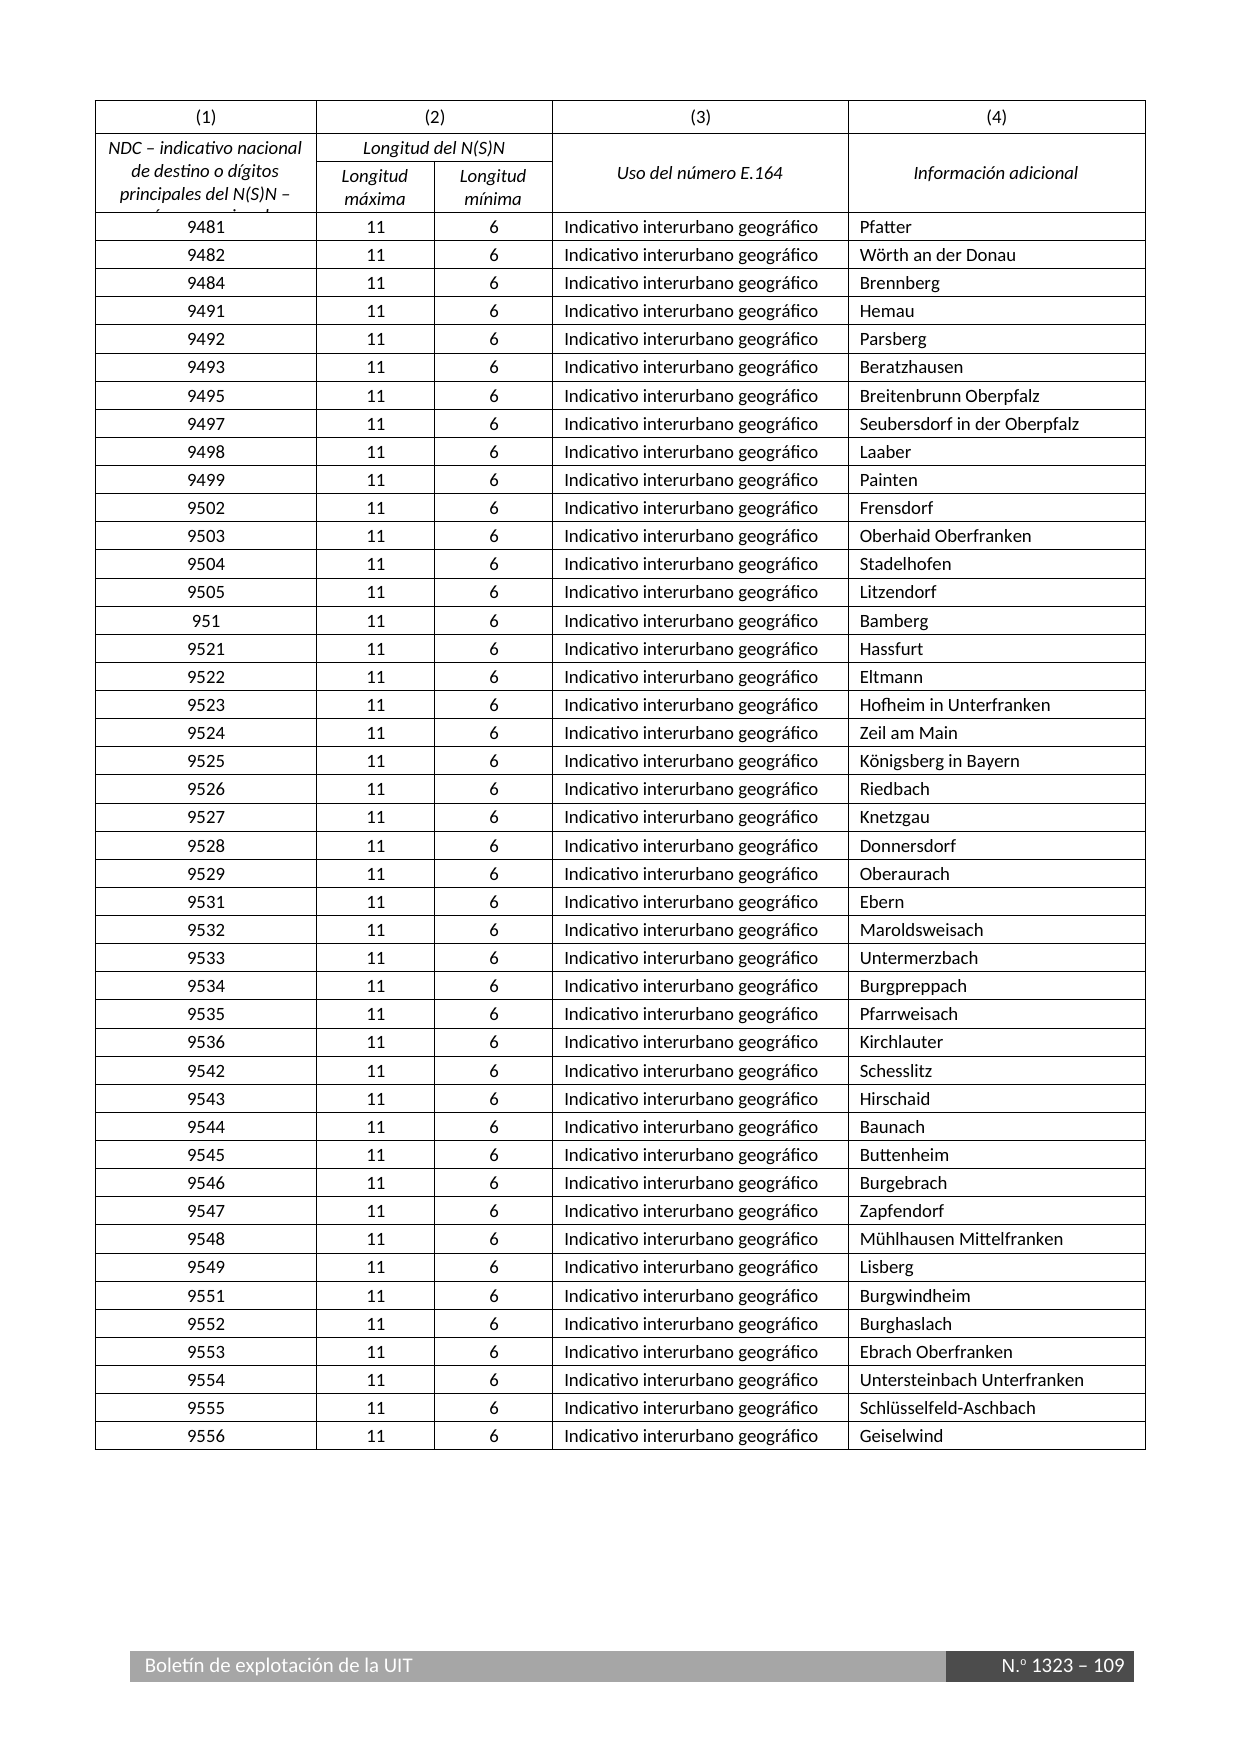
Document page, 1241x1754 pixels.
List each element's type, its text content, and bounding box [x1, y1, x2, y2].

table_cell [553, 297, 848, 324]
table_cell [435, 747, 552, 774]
table_cell Longitud del N(S)N [317, 134, 552, 161]
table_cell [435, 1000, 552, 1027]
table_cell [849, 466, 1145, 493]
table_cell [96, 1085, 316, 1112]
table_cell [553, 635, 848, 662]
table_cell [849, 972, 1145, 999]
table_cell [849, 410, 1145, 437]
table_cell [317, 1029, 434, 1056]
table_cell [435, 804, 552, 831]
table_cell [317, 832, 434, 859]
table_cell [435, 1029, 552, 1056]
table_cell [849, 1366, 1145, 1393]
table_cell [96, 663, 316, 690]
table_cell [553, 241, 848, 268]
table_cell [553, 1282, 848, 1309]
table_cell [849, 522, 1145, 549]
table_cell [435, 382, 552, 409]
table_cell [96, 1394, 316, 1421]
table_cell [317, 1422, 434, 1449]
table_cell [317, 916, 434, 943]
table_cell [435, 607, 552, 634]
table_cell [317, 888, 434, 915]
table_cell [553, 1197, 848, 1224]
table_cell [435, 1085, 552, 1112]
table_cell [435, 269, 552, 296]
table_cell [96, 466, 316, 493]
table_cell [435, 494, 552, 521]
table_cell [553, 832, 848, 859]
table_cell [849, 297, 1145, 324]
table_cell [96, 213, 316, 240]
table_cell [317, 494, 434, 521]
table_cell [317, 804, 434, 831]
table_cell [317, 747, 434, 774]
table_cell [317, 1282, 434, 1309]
table_cell Información adicional [849, 134, 1145, 212]
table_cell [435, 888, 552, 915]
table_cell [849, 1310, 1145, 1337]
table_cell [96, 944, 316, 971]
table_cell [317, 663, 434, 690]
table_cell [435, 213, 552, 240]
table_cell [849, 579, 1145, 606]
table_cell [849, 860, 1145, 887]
table_cell NDC – indicativo nacional de destino o dígitos principales del N(S)N – número nacional (significativo) [96, 134, 316, 212]
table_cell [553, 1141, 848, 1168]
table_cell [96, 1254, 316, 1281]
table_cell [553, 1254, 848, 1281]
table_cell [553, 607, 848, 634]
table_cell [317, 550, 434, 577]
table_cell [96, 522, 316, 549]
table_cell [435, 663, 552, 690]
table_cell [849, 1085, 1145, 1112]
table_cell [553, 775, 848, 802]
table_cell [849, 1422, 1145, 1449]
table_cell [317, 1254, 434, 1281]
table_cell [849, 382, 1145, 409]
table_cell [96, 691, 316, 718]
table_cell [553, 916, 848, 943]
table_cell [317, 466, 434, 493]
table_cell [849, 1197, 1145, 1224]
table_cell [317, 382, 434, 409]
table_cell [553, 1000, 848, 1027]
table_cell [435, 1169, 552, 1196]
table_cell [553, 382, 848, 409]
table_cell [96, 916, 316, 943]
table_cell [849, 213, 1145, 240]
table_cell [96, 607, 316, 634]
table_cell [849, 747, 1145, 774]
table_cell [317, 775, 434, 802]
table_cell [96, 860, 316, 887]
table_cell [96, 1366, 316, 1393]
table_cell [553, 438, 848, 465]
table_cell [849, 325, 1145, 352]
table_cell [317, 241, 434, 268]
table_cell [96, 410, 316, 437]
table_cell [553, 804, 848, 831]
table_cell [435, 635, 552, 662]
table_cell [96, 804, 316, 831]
table_header (1) [96, 101, 316, 133]
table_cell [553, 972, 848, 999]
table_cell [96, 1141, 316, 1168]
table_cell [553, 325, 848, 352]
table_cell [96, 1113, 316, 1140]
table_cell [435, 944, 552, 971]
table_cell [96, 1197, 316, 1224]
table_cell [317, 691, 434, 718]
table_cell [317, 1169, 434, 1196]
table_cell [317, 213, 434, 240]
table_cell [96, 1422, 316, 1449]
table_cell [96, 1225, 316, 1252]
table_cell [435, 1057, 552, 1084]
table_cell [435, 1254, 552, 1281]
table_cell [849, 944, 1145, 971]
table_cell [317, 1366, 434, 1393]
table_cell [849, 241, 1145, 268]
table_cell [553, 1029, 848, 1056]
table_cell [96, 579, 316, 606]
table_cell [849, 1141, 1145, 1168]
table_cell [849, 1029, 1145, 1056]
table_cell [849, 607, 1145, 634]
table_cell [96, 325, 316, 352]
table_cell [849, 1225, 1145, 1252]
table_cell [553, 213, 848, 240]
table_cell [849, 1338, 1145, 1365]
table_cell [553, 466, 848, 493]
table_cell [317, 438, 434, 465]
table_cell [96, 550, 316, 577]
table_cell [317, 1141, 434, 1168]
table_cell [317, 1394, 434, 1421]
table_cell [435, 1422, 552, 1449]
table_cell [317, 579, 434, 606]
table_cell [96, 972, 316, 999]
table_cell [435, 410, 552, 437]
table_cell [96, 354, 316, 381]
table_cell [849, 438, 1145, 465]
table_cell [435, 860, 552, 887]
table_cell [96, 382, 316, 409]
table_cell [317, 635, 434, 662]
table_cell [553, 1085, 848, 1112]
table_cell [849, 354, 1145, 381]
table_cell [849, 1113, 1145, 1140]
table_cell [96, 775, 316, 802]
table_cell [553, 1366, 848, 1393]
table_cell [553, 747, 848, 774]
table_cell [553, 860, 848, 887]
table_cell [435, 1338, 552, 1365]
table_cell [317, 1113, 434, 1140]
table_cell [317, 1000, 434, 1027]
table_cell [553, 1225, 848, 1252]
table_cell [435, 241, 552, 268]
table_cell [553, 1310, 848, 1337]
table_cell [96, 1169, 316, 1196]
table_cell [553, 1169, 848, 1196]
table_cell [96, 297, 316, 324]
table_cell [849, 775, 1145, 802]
table_header (2) [317, 101, 552, 133]
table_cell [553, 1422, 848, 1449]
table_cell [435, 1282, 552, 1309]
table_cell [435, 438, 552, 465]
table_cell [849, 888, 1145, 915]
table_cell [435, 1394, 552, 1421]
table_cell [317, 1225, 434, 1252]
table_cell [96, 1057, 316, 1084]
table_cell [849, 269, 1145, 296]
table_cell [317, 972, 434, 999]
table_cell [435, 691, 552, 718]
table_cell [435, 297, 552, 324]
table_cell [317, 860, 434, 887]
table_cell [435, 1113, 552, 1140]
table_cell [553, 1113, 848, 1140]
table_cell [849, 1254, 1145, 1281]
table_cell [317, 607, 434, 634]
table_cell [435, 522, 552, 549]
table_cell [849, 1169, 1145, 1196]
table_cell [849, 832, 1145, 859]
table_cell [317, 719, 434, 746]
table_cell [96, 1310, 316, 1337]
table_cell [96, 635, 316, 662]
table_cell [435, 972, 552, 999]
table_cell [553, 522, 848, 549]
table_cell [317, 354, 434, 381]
table_cell Uso del número E.164 [553, 134, 848, 212]
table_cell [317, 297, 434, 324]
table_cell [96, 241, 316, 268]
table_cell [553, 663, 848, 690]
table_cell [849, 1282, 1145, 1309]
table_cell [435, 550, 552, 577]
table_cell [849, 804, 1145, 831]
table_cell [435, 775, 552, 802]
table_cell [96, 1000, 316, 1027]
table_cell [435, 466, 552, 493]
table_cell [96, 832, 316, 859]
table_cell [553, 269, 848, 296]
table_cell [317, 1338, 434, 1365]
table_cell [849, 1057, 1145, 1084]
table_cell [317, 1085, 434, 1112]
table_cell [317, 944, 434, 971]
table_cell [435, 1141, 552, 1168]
table_header (4) [849, 101, 1145, 133]
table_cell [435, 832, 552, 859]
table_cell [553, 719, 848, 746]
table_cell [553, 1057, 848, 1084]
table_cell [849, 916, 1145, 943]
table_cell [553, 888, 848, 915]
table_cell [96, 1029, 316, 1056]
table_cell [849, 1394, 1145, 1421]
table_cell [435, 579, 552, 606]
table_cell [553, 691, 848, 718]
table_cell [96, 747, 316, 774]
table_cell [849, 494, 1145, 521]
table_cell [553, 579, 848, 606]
table_cell Longitud máxima [317, 162, 434, 212]
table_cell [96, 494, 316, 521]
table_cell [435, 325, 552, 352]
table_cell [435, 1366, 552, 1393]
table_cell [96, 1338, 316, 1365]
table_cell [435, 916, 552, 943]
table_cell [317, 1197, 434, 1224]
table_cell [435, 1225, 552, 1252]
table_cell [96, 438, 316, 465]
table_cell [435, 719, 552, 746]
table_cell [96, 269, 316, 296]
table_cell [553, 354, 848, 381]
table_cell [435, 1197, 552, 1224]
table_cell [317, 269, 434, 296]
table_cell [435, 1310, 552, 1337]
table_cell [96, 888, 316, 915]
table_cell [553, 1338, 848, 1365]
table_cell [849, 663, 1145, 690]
table_header (3) [553, 101, 848, 133]
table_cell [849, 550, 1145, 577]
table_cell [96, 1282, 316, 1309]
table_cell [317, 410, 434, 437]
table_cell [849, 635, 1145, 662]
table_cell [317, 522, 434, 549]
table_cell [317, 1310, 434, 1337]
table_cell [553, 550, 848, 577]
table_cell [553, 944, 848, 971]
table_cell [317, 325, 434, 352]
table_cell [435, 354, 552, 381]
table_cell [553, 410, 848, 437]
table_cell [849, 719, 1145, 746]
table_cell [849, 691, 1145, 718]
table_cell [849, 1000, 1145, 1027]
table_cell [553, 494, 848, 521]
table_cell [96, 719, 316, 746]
table_cell Longitud mínima [435, 162, 552, 212]
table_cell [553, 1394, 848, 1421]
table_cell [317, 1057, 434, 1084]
